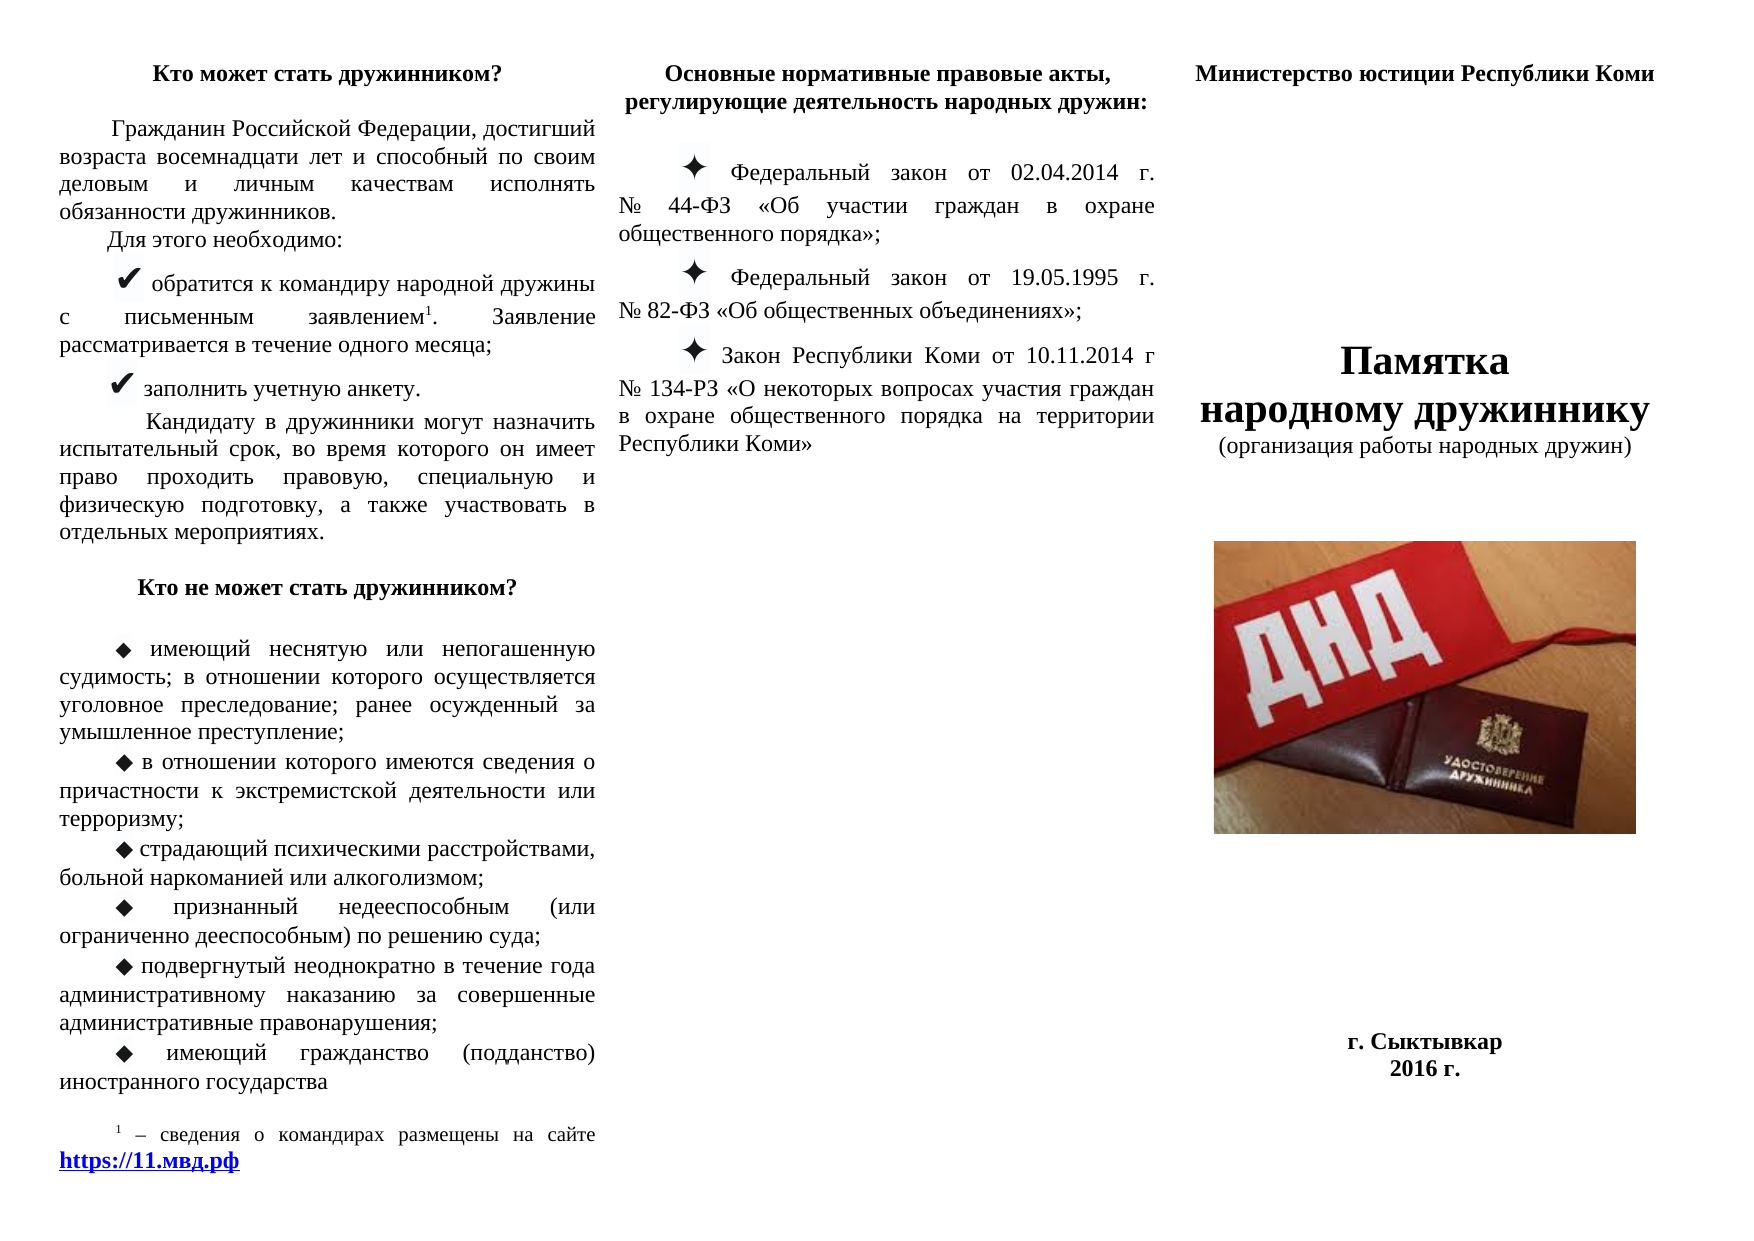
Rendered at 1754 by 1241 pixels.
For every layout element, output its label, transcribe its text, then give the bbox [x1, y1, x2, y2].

table_header Основные нормативные правовые акты, регулирующие деятельность народных дружин: ✦ Федеральный закон от 02.04.2014 г. № 44-ФЗ «Об участии граждан в охране общественного порядка»; ✦ Федеральный закон от 19.05.1995 г. № 82-ФЗ «Об общественных объединениях»; ✦ Закон Республики Коми от 10.11.2014 г № 134-РЗ «О некоторых вопросах участия граждан в охране общественного порядка на территории Республики Коми» [607, 59, 1166, 1174]
picture [1213, 541, 1636, 834]
table_header Кто может стать дружинником? Гражданин Российской Федерации, достигший возраста восемнадцати лет и способный по своим деловым и личным качествам исполнять обязанности дружинников. Для этого необходимо: ✔ обратится к командиру народной дружины с письменным заявлением1. Заявление рассматривается в течение одного месяца; ✔ заполнить учетную анкету. Кандидату в дружинники могут назначить испытательный срок, во время которого он имеет право проходить правовую, специальную и физическую подготовку, а также участвовать в отдельных мероприятиях. Кто не может стать дружинником? ◆ имеющий неснятую или непогашенную судимость; в отношении которого осуществляется уголовное преследование; ранее осужденный за умышленное преступление; ◆ в отношении которого имеются сведения о причастности к экстремистской деятельности или терроризму; ◆ страдающий психическими расстройствами, больной наркоманией или алкоголизмом; ◆ признанный недееспособным (или ограниченно дееспособным) по решению суда; ◆ подвергнутый неоднократно в течение года административному наказанию за совершенные административные правонарушения; ◆ имеющий гражданство (подданство) иностранного государства 1 – сведения о командирах размещены на сайте https://11.мвд.рф [48, 59, 607, 1174]
table_header Министерство юстиции Республики Коми Памятка народному дружиннику (организация работы народных дружин) г. Сыктывкар 2016 г. [1166, 59, 1683, 1174]
